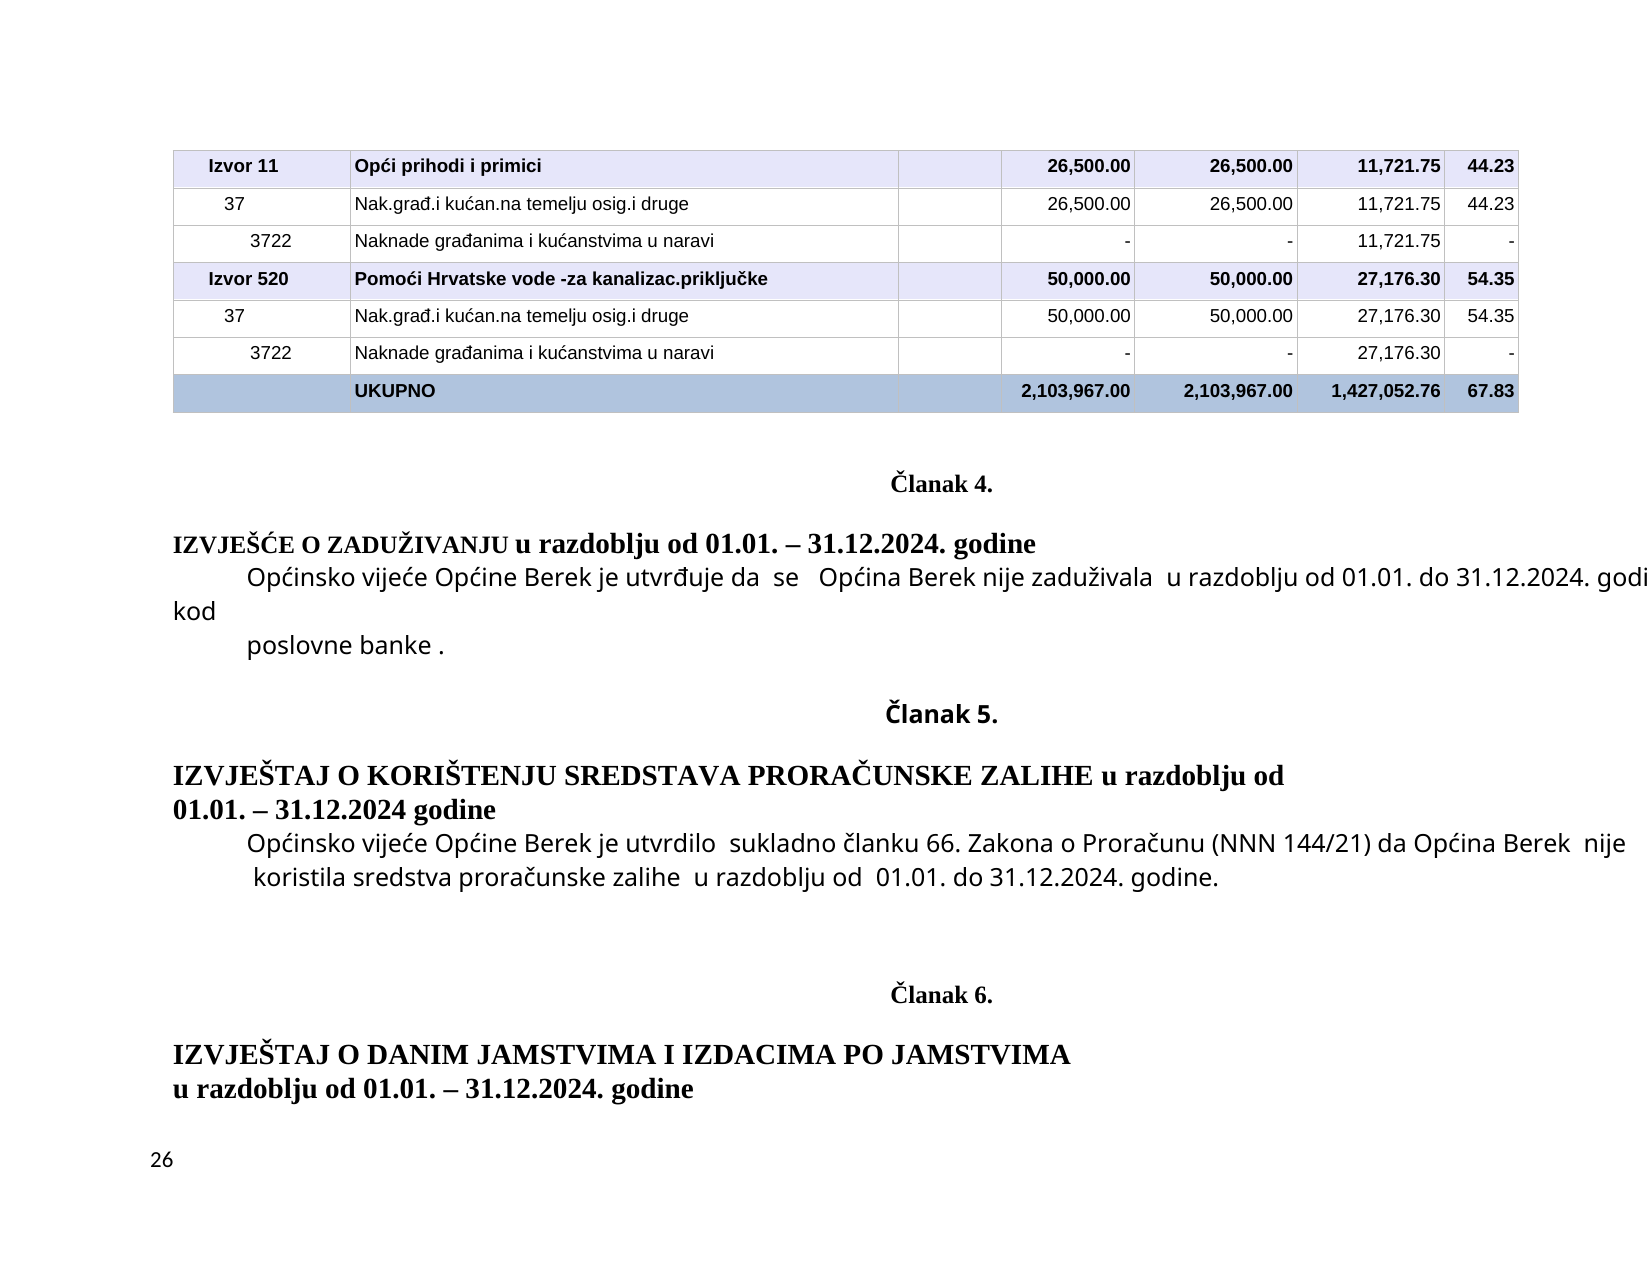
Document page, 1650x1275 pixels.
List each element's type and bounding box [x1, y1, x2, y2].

table_cell [153, 150, 1650, 1104]
